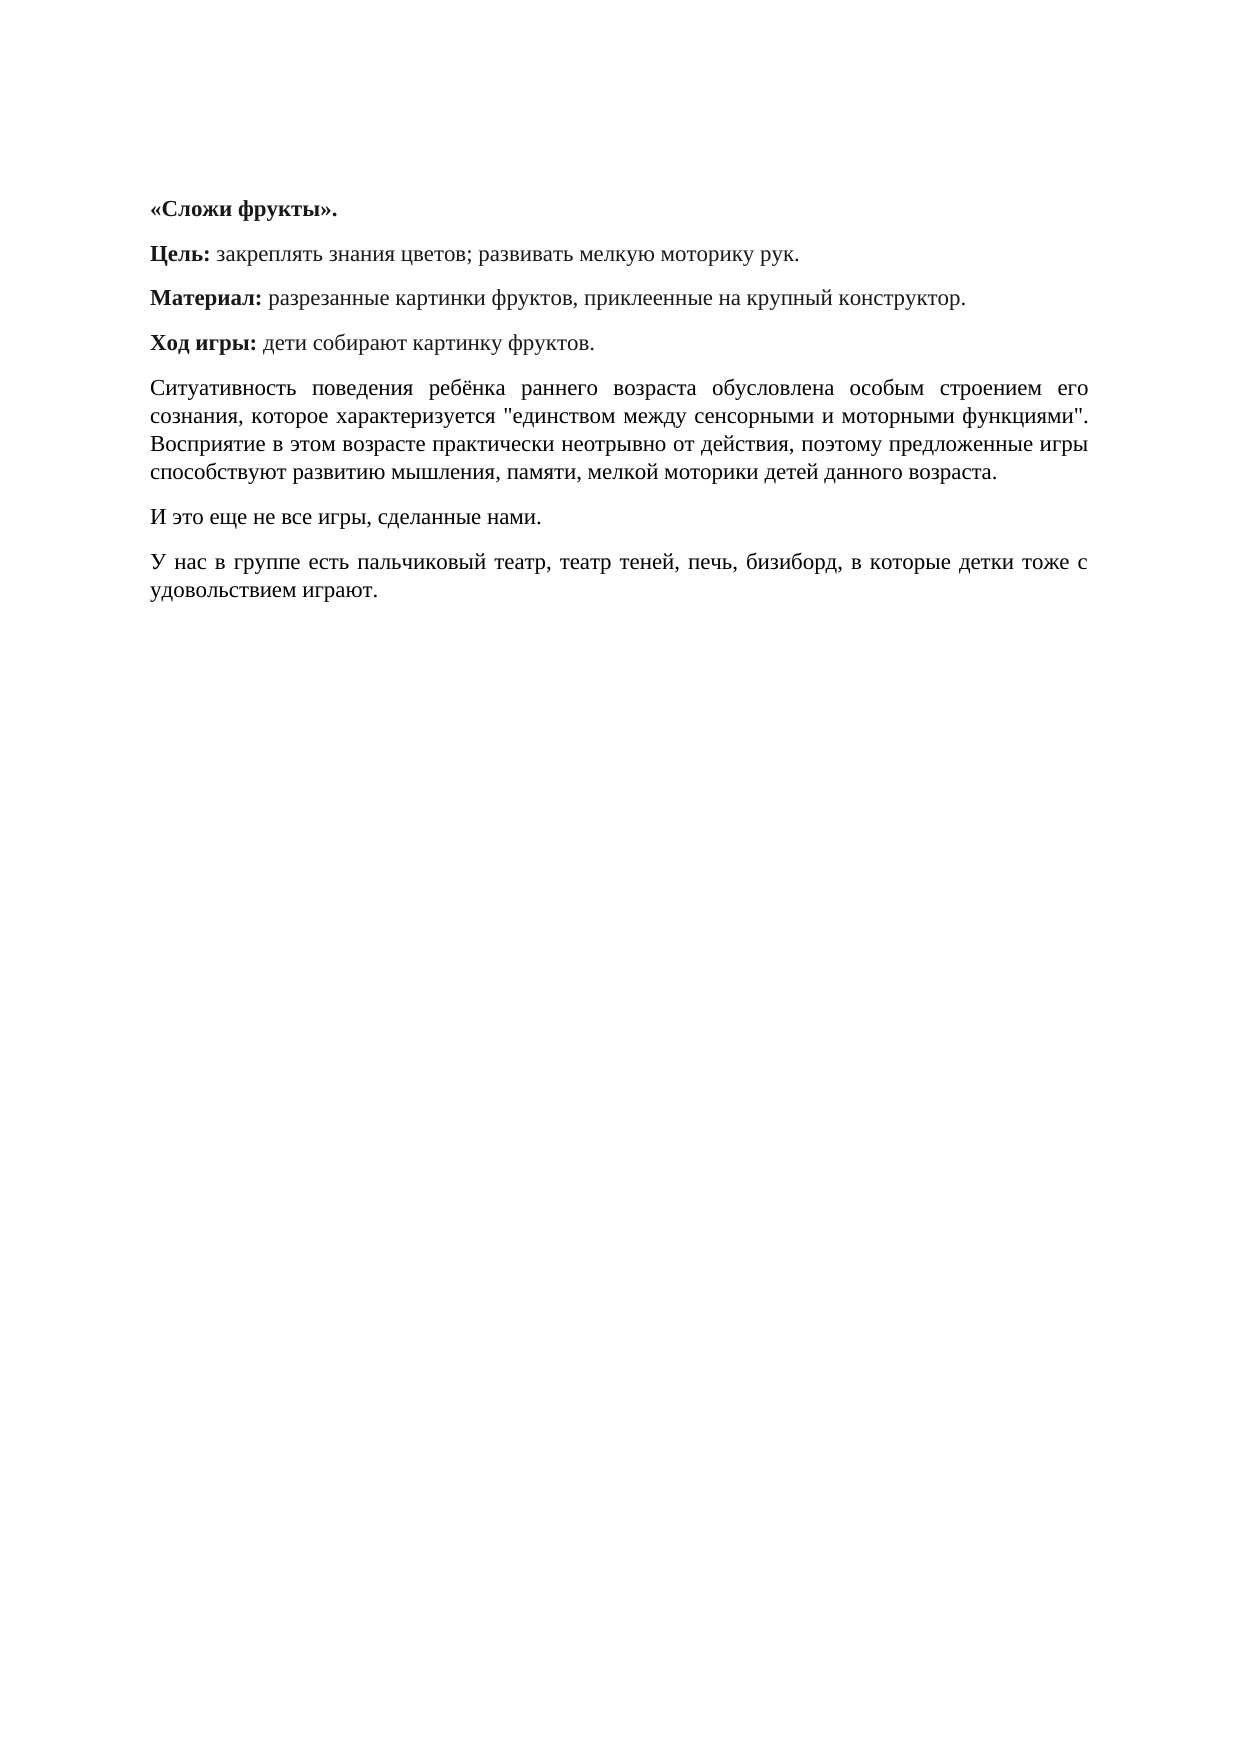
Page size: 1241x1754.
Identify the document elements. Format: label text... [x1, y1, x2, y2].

text И это еще не все игры, сделанные нами. [150, 503, 1090, 529]
text Цель: закреплять знания цветов; развивать мелкую моторику рук. [150, 239, 1090, 266]
text Ход игры: дети собирают картинку фруктов. [150, 329, 1090, 356]
text «Сложи фрукты». [150, 195, 1090, 221]
text У нас в группе есть пальчиковый театр, театр теней, печь, бизиборд, в которые детки тоже с удовольствием играют. [150, 548, 1090, 602]
text Ситуативность поведения ребёнка раннего возраста обусловлена особым строением его сознания, которое характеризуется "единством между сенсорными и моторными функциями". Восприятие в этом возрасте практически неотрывно от действия, поэтому предложенные игры способствуют развитию мышления, памяти, мелкой моторики детей данного возраста. [150, 374, 1090, 485]
text Материал: разрезанные картинки фруктов, приклеенные на крупный конструктор. [150, 284, 1090, 311]
